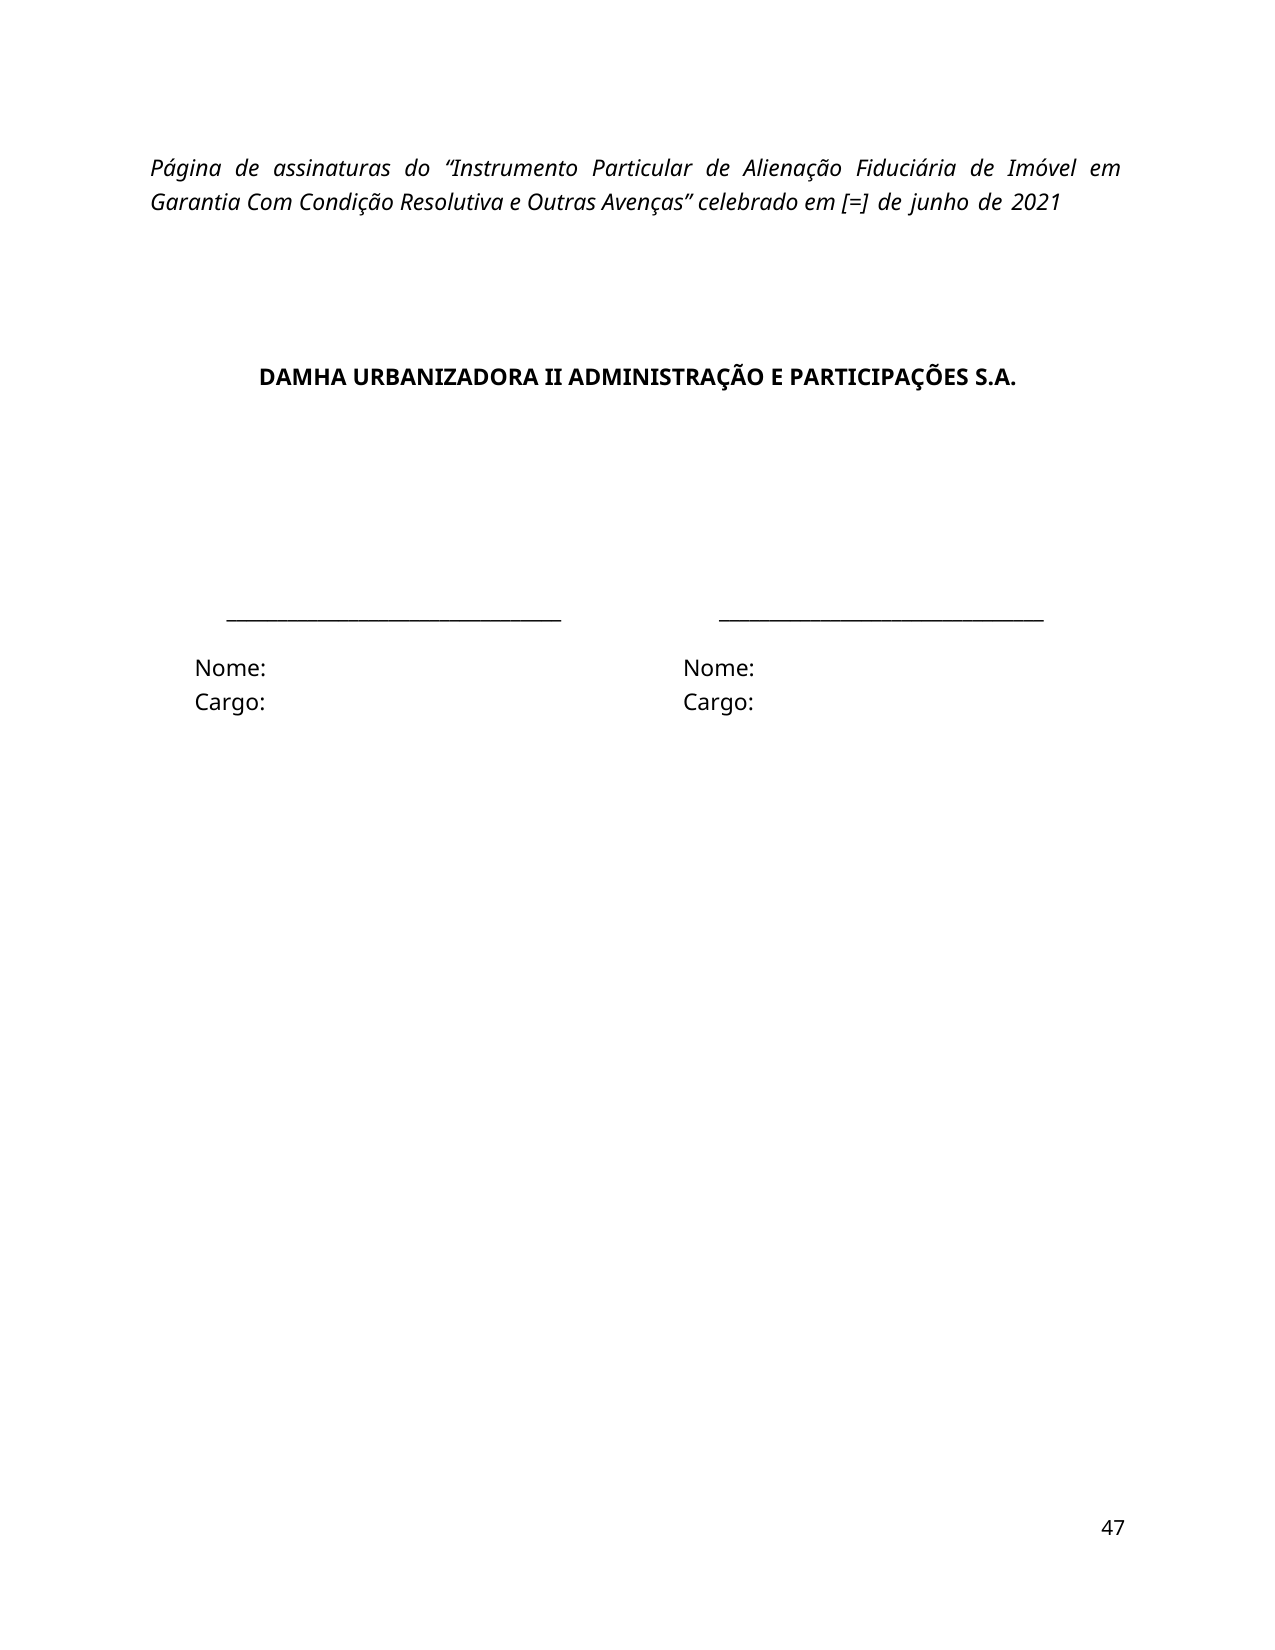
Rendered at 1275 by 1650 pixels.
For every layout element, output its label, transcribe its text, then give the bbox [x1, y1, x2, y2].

text Página de assinaturas do “Instrumento Particular de Alienação Fiduciária de Imóvel em Garantia Com Condição Resolutiva e Outras Avenças” celebrado em [=] de junho de 2021 [150, 150, 1125, 217]
text DAMHA URBANIZADORA II ADMINISTRAÇÃO E PARTICIPAÇÕES S.A. [150, 358, 1125, 392]
table_header ________________________________ Nome: Cargo: [639, 592, 1125, 742]
table_header _________________________________ Nome: Cargo: [150, 592, 638, 742]
